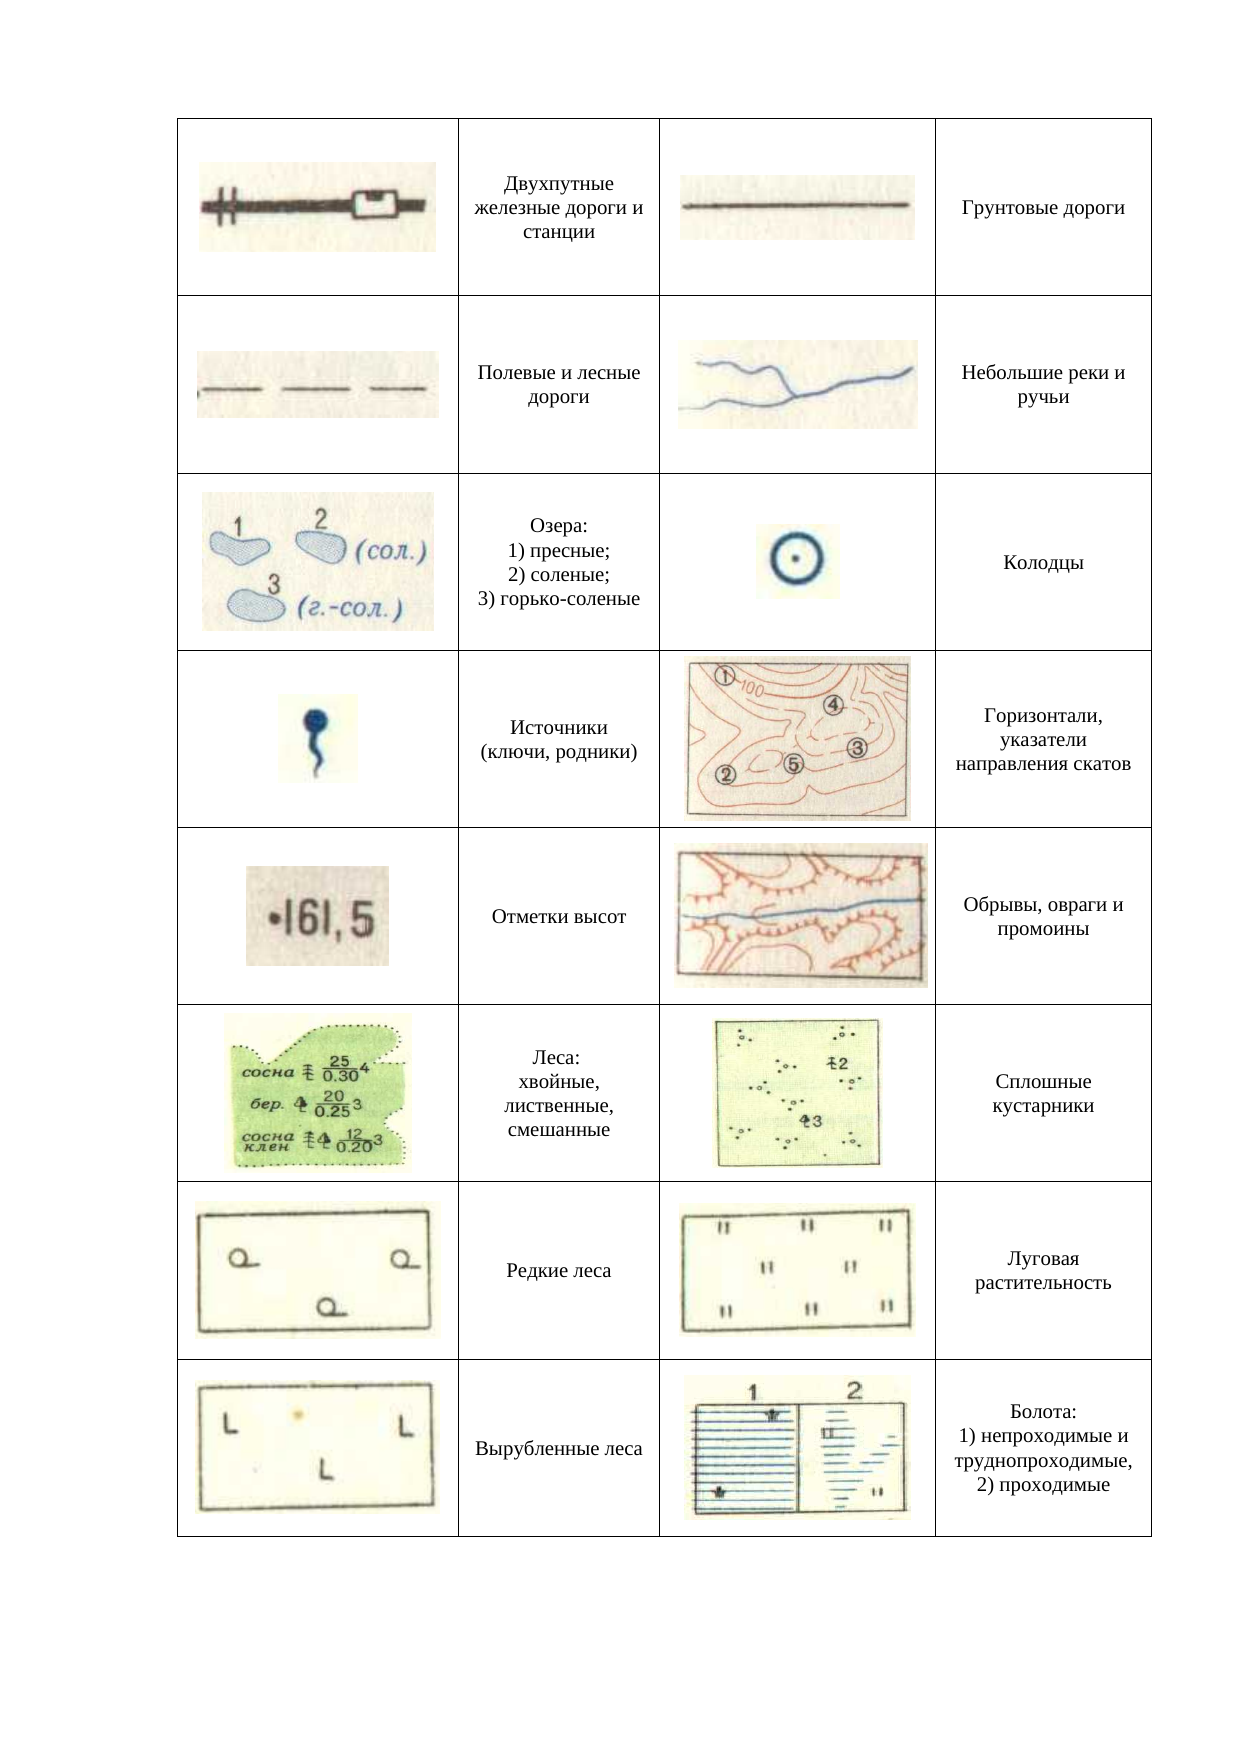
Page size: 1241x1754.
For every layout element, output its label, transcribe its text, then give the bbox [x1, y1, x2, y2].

table_cell [660, 1182, 935, 1358]
table_cell Обрывы, овраги и промоины [936, 828, 1151, 1004]
picture [678, 340, 918, 429]
table_cell Колодцы [936, 474, 1151, 650]
table_cell Двухпутные железные дороги и станции [459, 119, 659, 295]
picture [674, 843, 928, 988]
table_cell Болота: 1) непроходимые и труднопроходимые, 2) проходимые [936, 1360, 1151, 1536]
picture [224, 1013, 412, 1173]
picture [278, 694, 358, 783]
table_cell Отметки высот [459, 828, 659, 1004]
table_cell [178, 296, 458, 472]
table_cell [660, 1360, 935, 1536]
table_cell [178, 474, 458, 650]
table_cell [178, 651, 458, 827]
table_cell Озера: 1) пресные; 2) соленые; 3) горько-соленые [459, 474, 659, 650]
picture [679, 1203, 916, 1337]
table_cell [178, 1005, 458, 1181]
table_cell [178, 1360, 458, 1536]
picture [684, 656, 911, 821]
table_cell Источники (ключи, родники) [459, 651, 659, 827]
picture [756, 524, 840, 599]
table_cell Небольшие реки и ручьи [936, 296, 1151, 472]
picture [197, 351, 439, 418]
table_cell Редкие леса [459, 1182, 659, 1358]
picture [195, 1201, 441, 1339]
picture [202, 492, 434, 631]
picture [246, 866, 389, 966]
table_cell Горизонтали, указатели направления скатов [936, 651, 1151, 827]
picture [712, 1018, 883, 1168]
picture [195, 1380, 440, 1514]
table_cell Полевые и лесные дороги [459, 296, 659, 472]
table_cell [660, 296, 935, 472]
table_cell [660, 119, 935, 295]
table_cell [660, 474, 935, 650]
table_cell Луговая растительность [936, 1182, 1151, 1358]
picture [680, 175, 915, 240]
table_cell [660, 828, 935, 1004]
table_cell [660, 651, 935, 827]
table_cell Сплошные кустарники [936, 1005, 1151, 1181]
picture [199, 162, 436, 252]
table_cell Грунтовые дороги [936, 119, 1151, 295]
picture [684, 1375, 911, 1520]
table_cell [178, 1182, 458, 1358]
table_cell [660, 1005, 935, 1181]
table_cell Вырубленные леса [459, 1360, 659, 1536]
table_cell Леса: хвойные, лиственные, смешанные [459, 1005, 659, 1181]
table_cell [178, 119, 458, 295]
table_cell [178, 828, 458, 1004]
